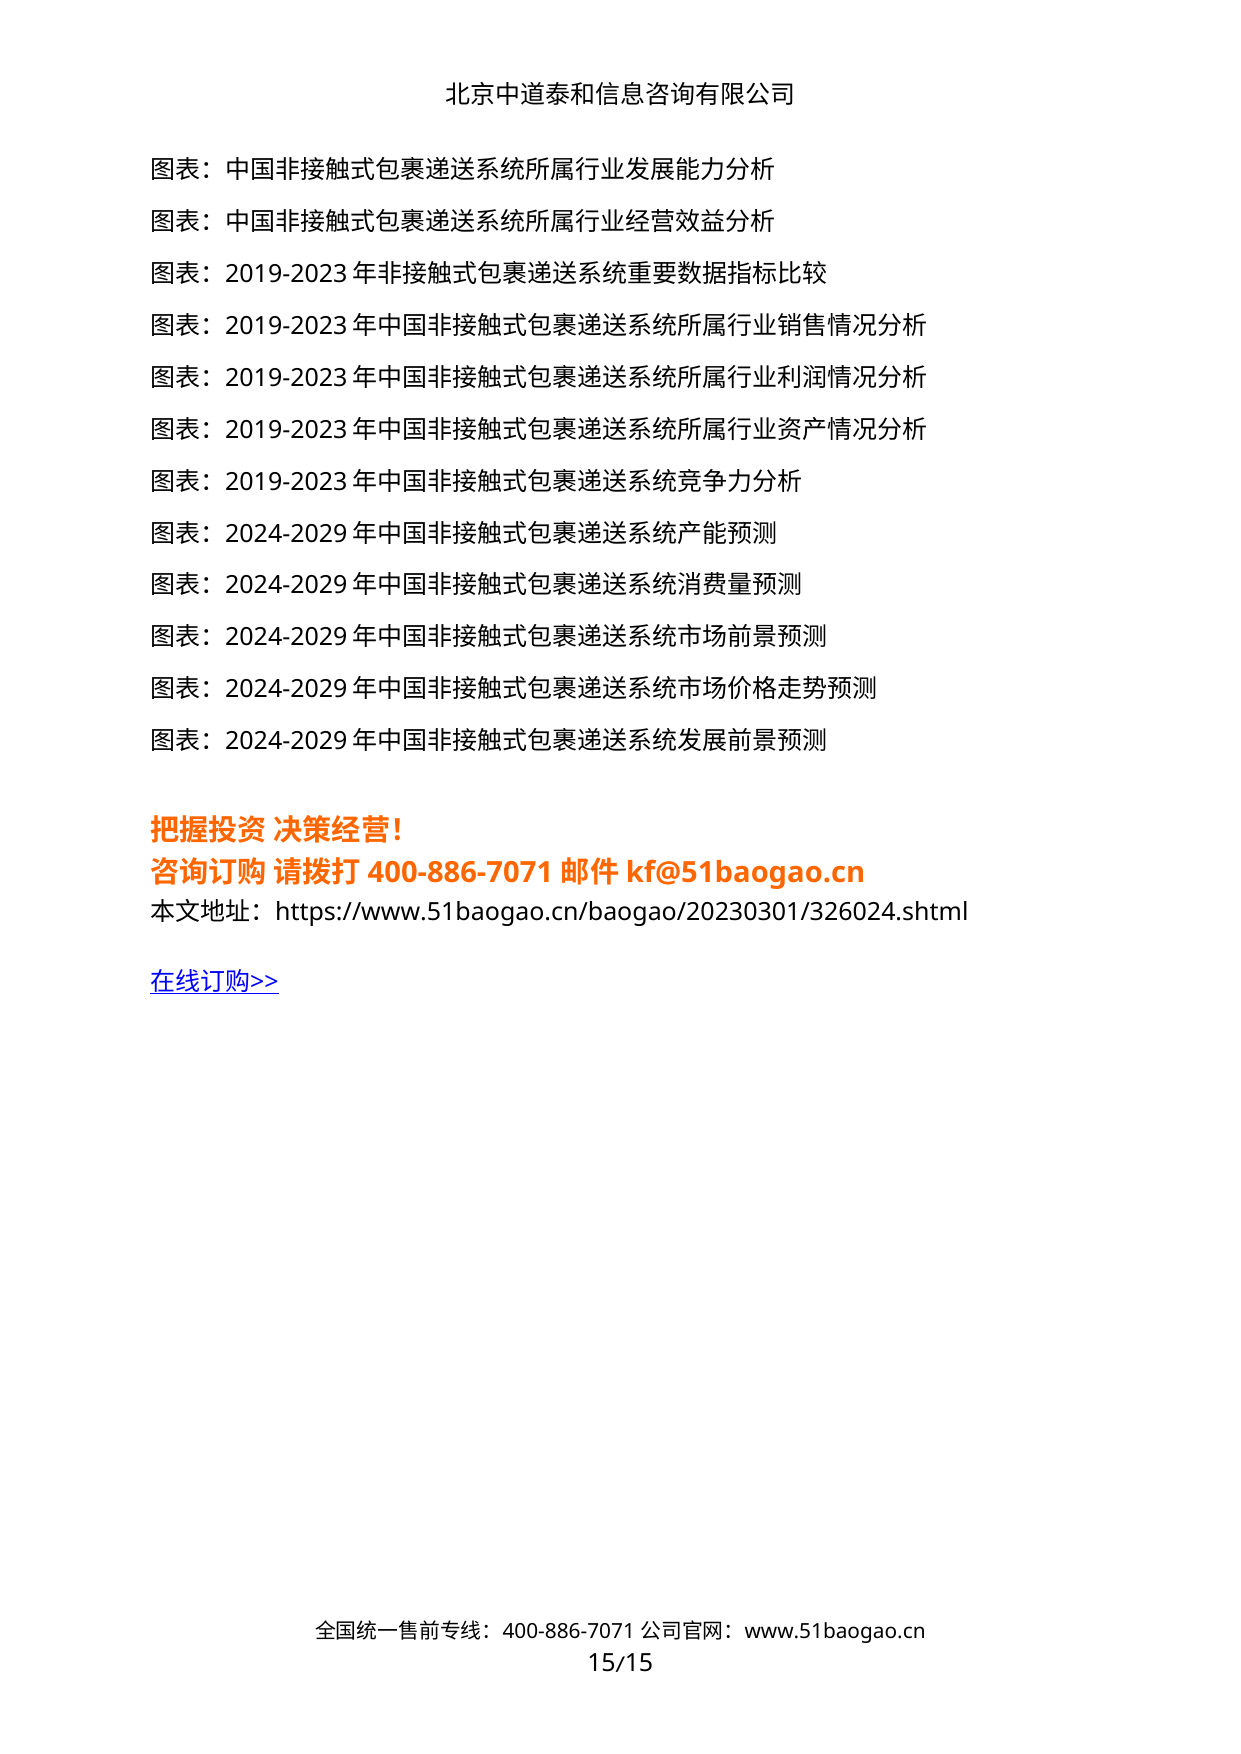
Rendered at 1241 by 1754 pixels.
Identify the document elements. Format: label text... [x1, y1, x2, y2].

text 图表：2019-2023年中国非接触式包裹递送系统所属行业资产情况分析 [150, 409, 1090, 446]
text 图表：中国非接触式包裹递送系统所属行业经营效益分析 [150, 202, 1090, 238]
text 图表：2024-2029年中国非接触式包裹递送系统市场价格走势预测 [150, 669, 1090, 705]
text 在线订购>> [150, 927, 1090, 998]
text 把握投资 决策经营！咨询订购 请拨打 400-886-7071 邮件 kf@51baogao.cn本文地址：https://www.51baogao.cn/baogao/20230301/326024.shtml [150, 772, 1090, 927]
text 图表：2019-2023年中国非接触式包裹递送系统竞争力分析 [150, 461, 1090, 497]
text 图表：中国非接触式包裹递送系统所属行业发展能力分析 [150, 150, 1090, 186]
text 图表：2024-2029年中国非接触式包裹递送系统消费量预测 [150, 565, 1090, 601]
text 图表：2024-2029年中国非接触式包裹递送系统产能预测 [150, 513, 1090, 549]
text 图表：2019-2023年中国非接触式包裹递送系统所属行业销售情况分析 [150, 306, 1090, 342]
text 图表：2019-2023年中国非接触式包裹递送系统所属行业利润情况分析 [150, 357, 1090, 394]
text 图表：2024-2029年中国非接触式包裹递送系统发展前景预测 [150, 721, 1090, 757]
text 图表：2019-2023年非接触式包裹递送系统重要数据指标比较 [150, 254, 1090, 290]
text 图表：2024-2029年中国非接触式包裹递送系统市场前景预测 [150, 617, 1090, 653]
